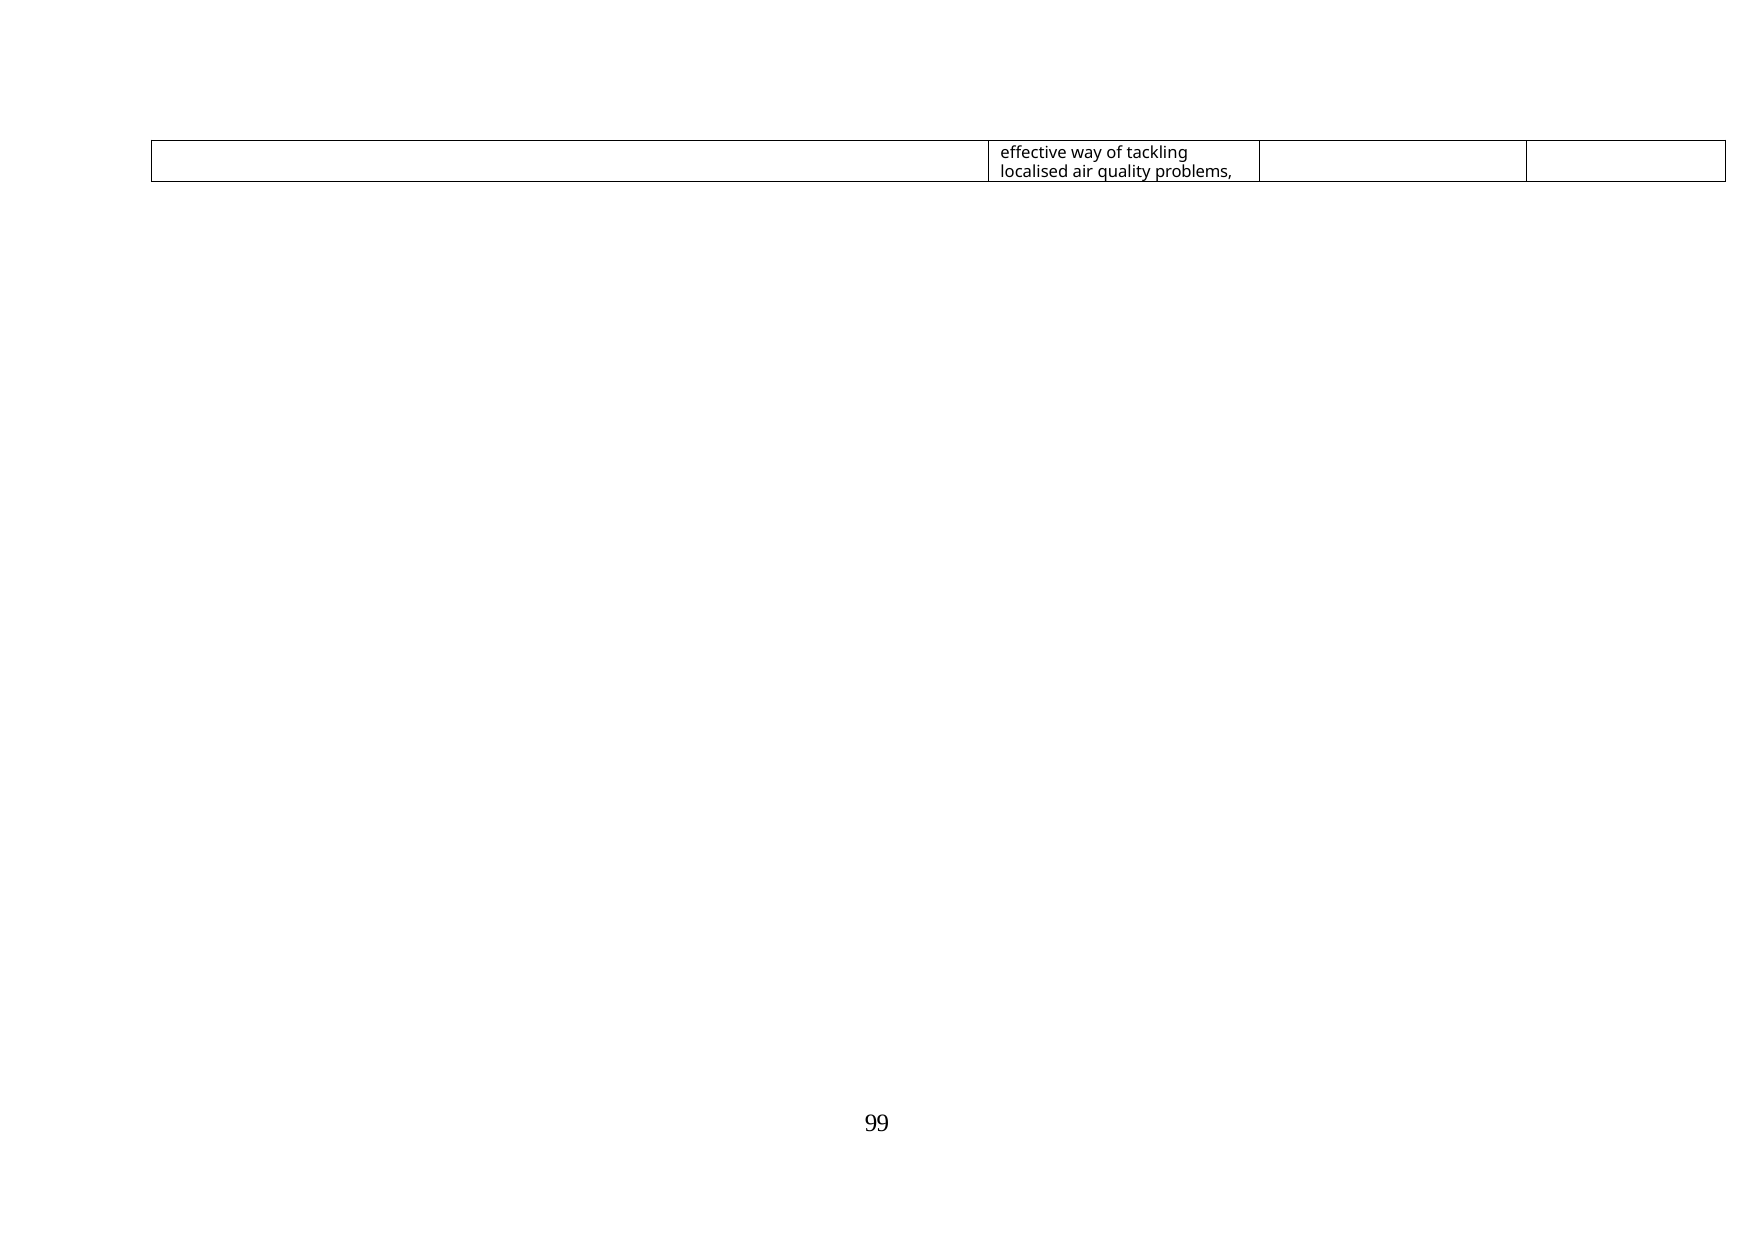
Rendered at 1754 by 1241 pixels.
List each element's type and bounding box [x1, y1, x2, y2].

table_cell [1260, 141, 1526, 181]
table_cell [989, 141, 1259, 181]
table_cell [152, 141, 988, 181]
table_cell [1527, 141, 1725, 181]
